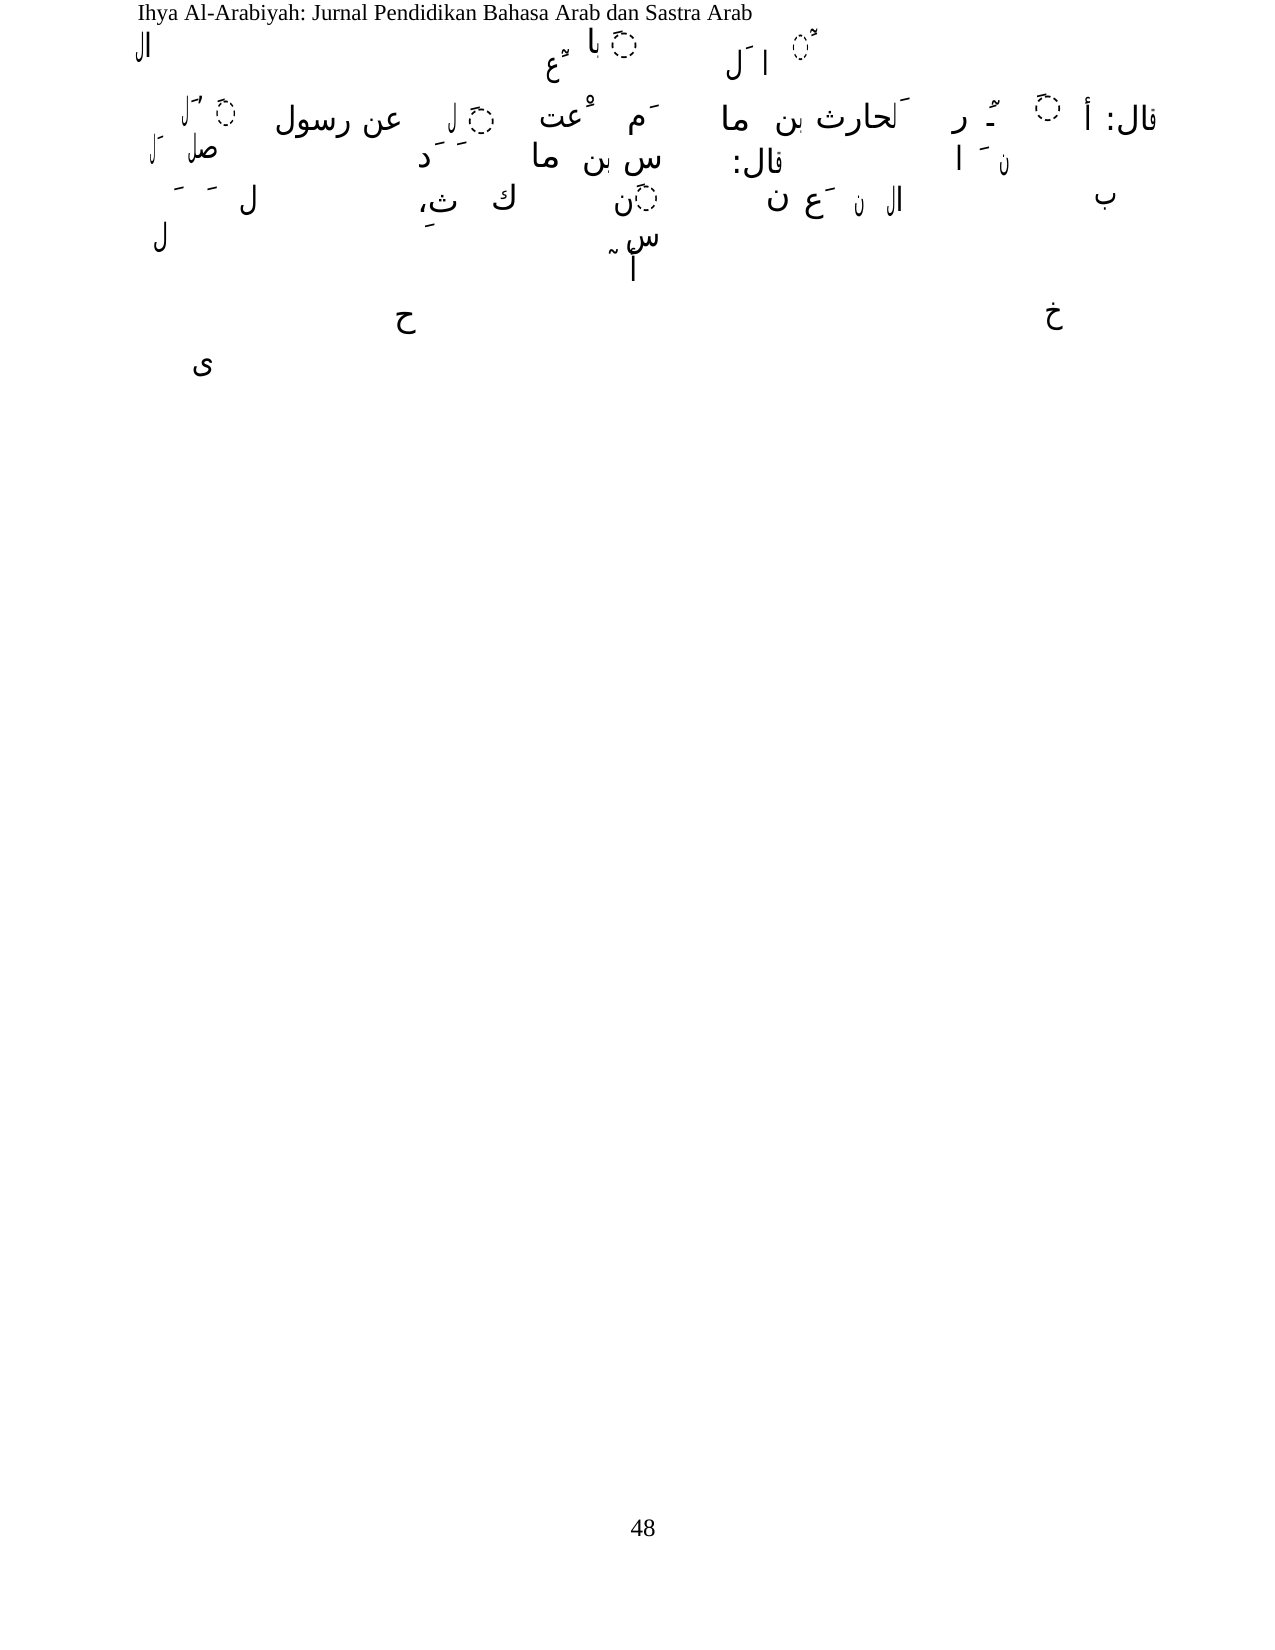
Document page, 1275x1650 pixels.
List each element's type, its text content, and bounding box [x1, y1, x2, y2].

text َن س أ ˜ [604, 184, 668, 290]
text َ ل َ َد [416, 100, 505, 175]
text َم ˚َعت س بن ما [518, 98, 679, 176]
text ل َ َ ل [131, 182, 269, 255]
text ب ال ن [844, 182, 1160, 219]
text َلحارث بن ما قال: [709, 94, 931, 181]
text ال َ [124, 25, 363, 65]
text َ ’ َل صل َل [149, 93, 261, 167]
text ˜َع [427, 44, 571, 85]
text ك ث، َ [416, 183, 522, 255]
text َ˜ [792, 25, 837, 64]
text َع ن [764, 184, 833, 219]
text خ [1021, 295, 1160, 333]
text قال: أ [1084, 101, 1160, 137]
text َ با [581, 25, 638, 63]
text عن رسول [274, 103, 403, 137]
text َ ˜َ ر َ ن َ ا [942, 93, 1070, 182]
text ا َل [724, 38, 778, 83]
text ح ى [170, 295, 438, 380]
